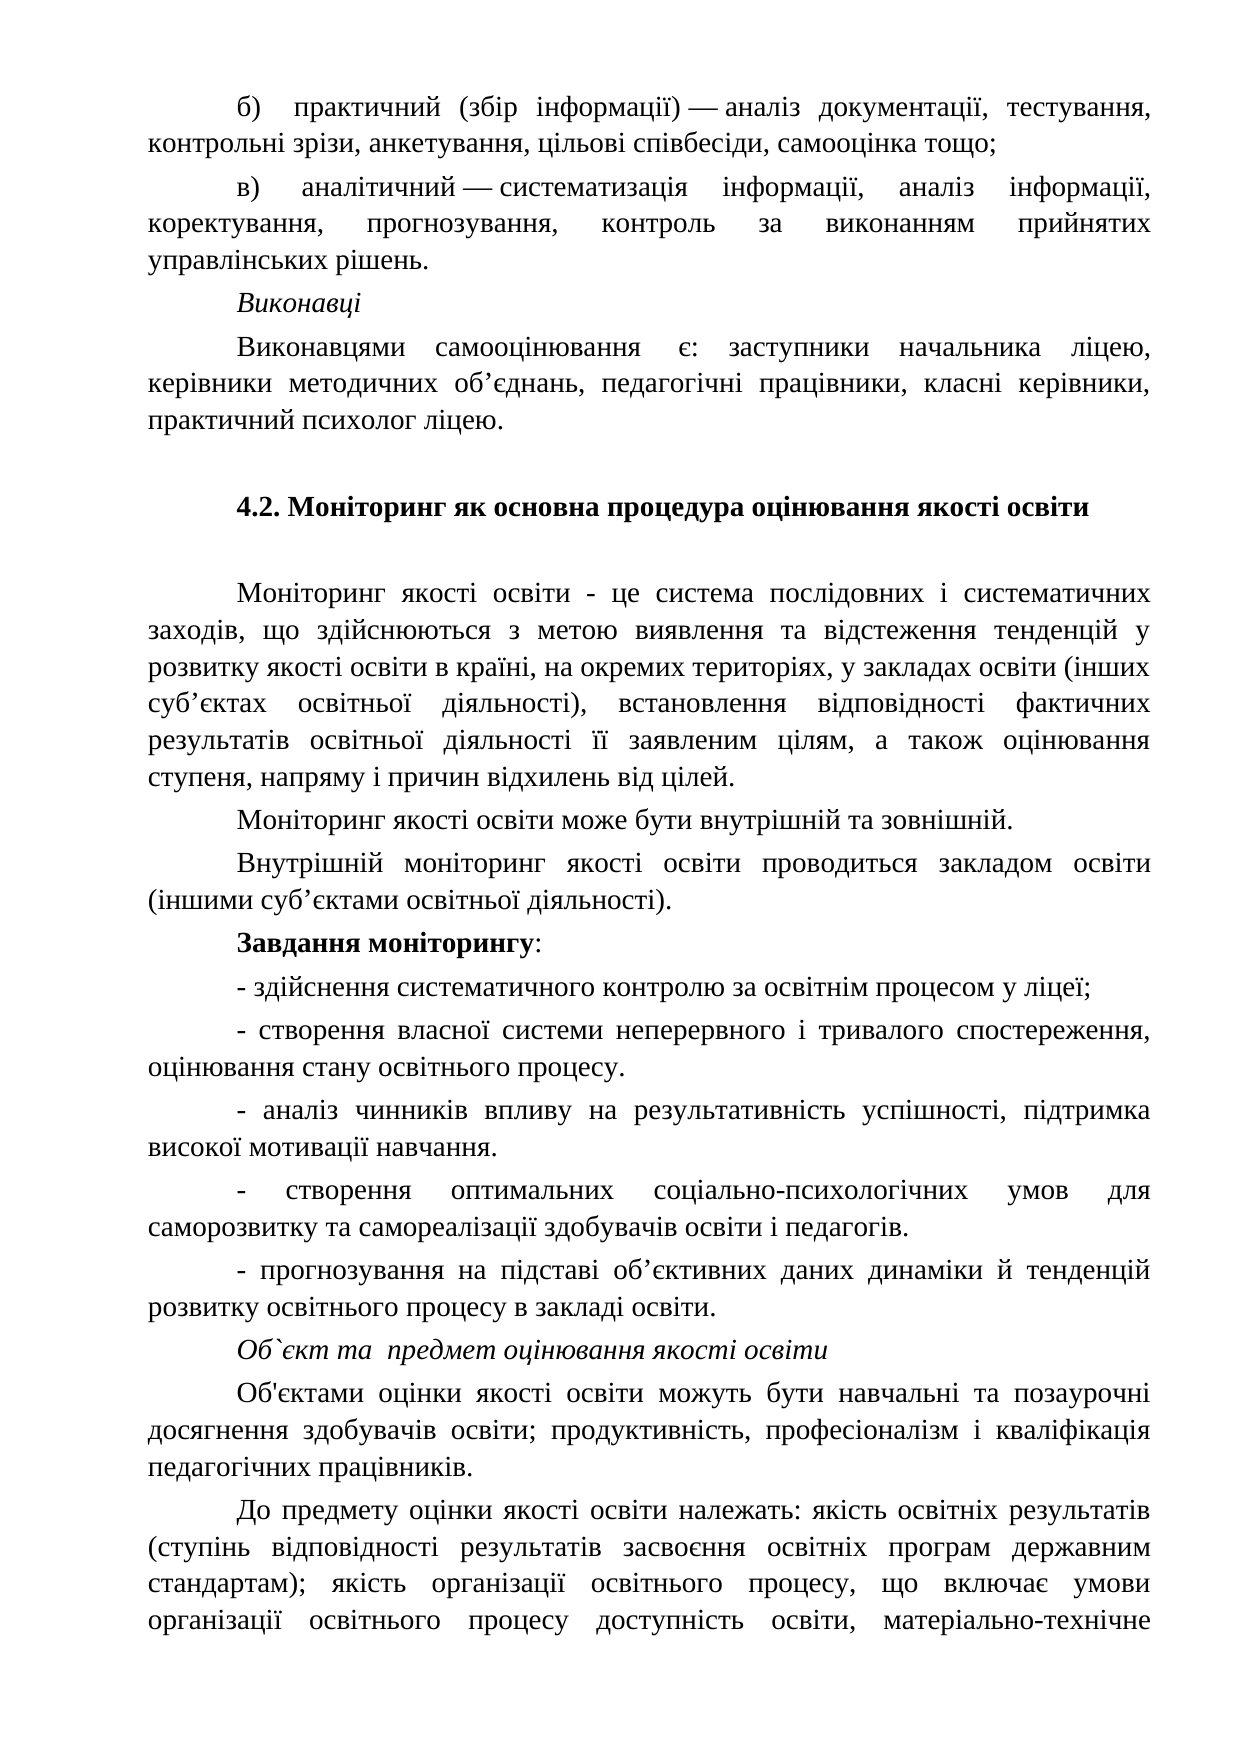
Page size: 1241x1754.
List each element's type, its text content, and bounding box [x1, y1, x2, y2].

text б) практичний (збір інформації) — аналіз документації, тестування, контрольні зрізи, анкетування, цільові співбесіди, самооцінка тощо; [148, 89, 1152, 159]
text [148, 1492, 1152, 1636]
text Моніторинг якості освіти - це система послідовних і систематичних заходів, що здійснюються з метою виявлення та відстеження тенденцій у розвитку якості освіти в країні, на окремих територіях, у закладах освіти (інших суб’єктах освітньої діяльності), встановлення відповідності фактичних результатів освітньої діяльності її заявленим цілям, а також оцінювання ступеня, напряму і причин відхилень від цілей. [148, 575, 1152, 793]
text - здійснення систематичного контролю за освітнім процесом у ліцеї; [148, 969, 1152, 1002]
text Об'єктами оцінки якості освіти можуть бути навчальні та позаурочні досягнення здобувачів освіти; продуктивність, професіоналізм і кваліфікація педагогічних працівників. [148, 1375, 1152, 1482]
text Моніторинг якості освіти може бути внутрішній та зовнішній. [148, 802, 1152, 836]
text 4.2. Моніторинг як основна процедура оцінювання якості освіти [148, 489, 1152, 522]
text в) аналітичний — систематизація інформації, аналіз інформації, коректування, прогнозування, контроль за виконанням прийнятих управлінських рішень. [148, 169, 1152, 276]
text - створення власної системи неперервного і тривалого спостереження, оцінювання стану освітнього процесу. [148, 1012, 1152, 1082]
text Об`єкт та предмет оцінювання якості освіти [148, 1332, 1152, 1365]
text - аналіз чинників впливу на результативність успішності, підтримка високої мотивації навчання. [148, 1092, 1152, 1162]
text Внутрішній моніторинг якості освіти проводиться закладом освіти (іншими суб’єктами освітньої діяльності). [148, 846, 1152, 916]
text - створення оптимальних соціально-психологічних умов для саморозвитку та самореалізації здобувачів освіти і педагогів. [148, 1172, 1152, 1242]
text - прогнозування на підставі об’єктивних даних динаміки й тенденцій розвитку освітнього процесу в закладі освіти. [148, 1252, 1152, 1322]
text Виконавцями самооцінювання є: заступники начальника ліцею, керівники методичних об’єднань, педагогічні працівники, класні керівники, практичний психолог ліцею. [148, 329, 1152, 436]
text Завдання моніторингу: [148, 926, 1152, 959]
list Виконавці [148, 286, 1152, 319]
